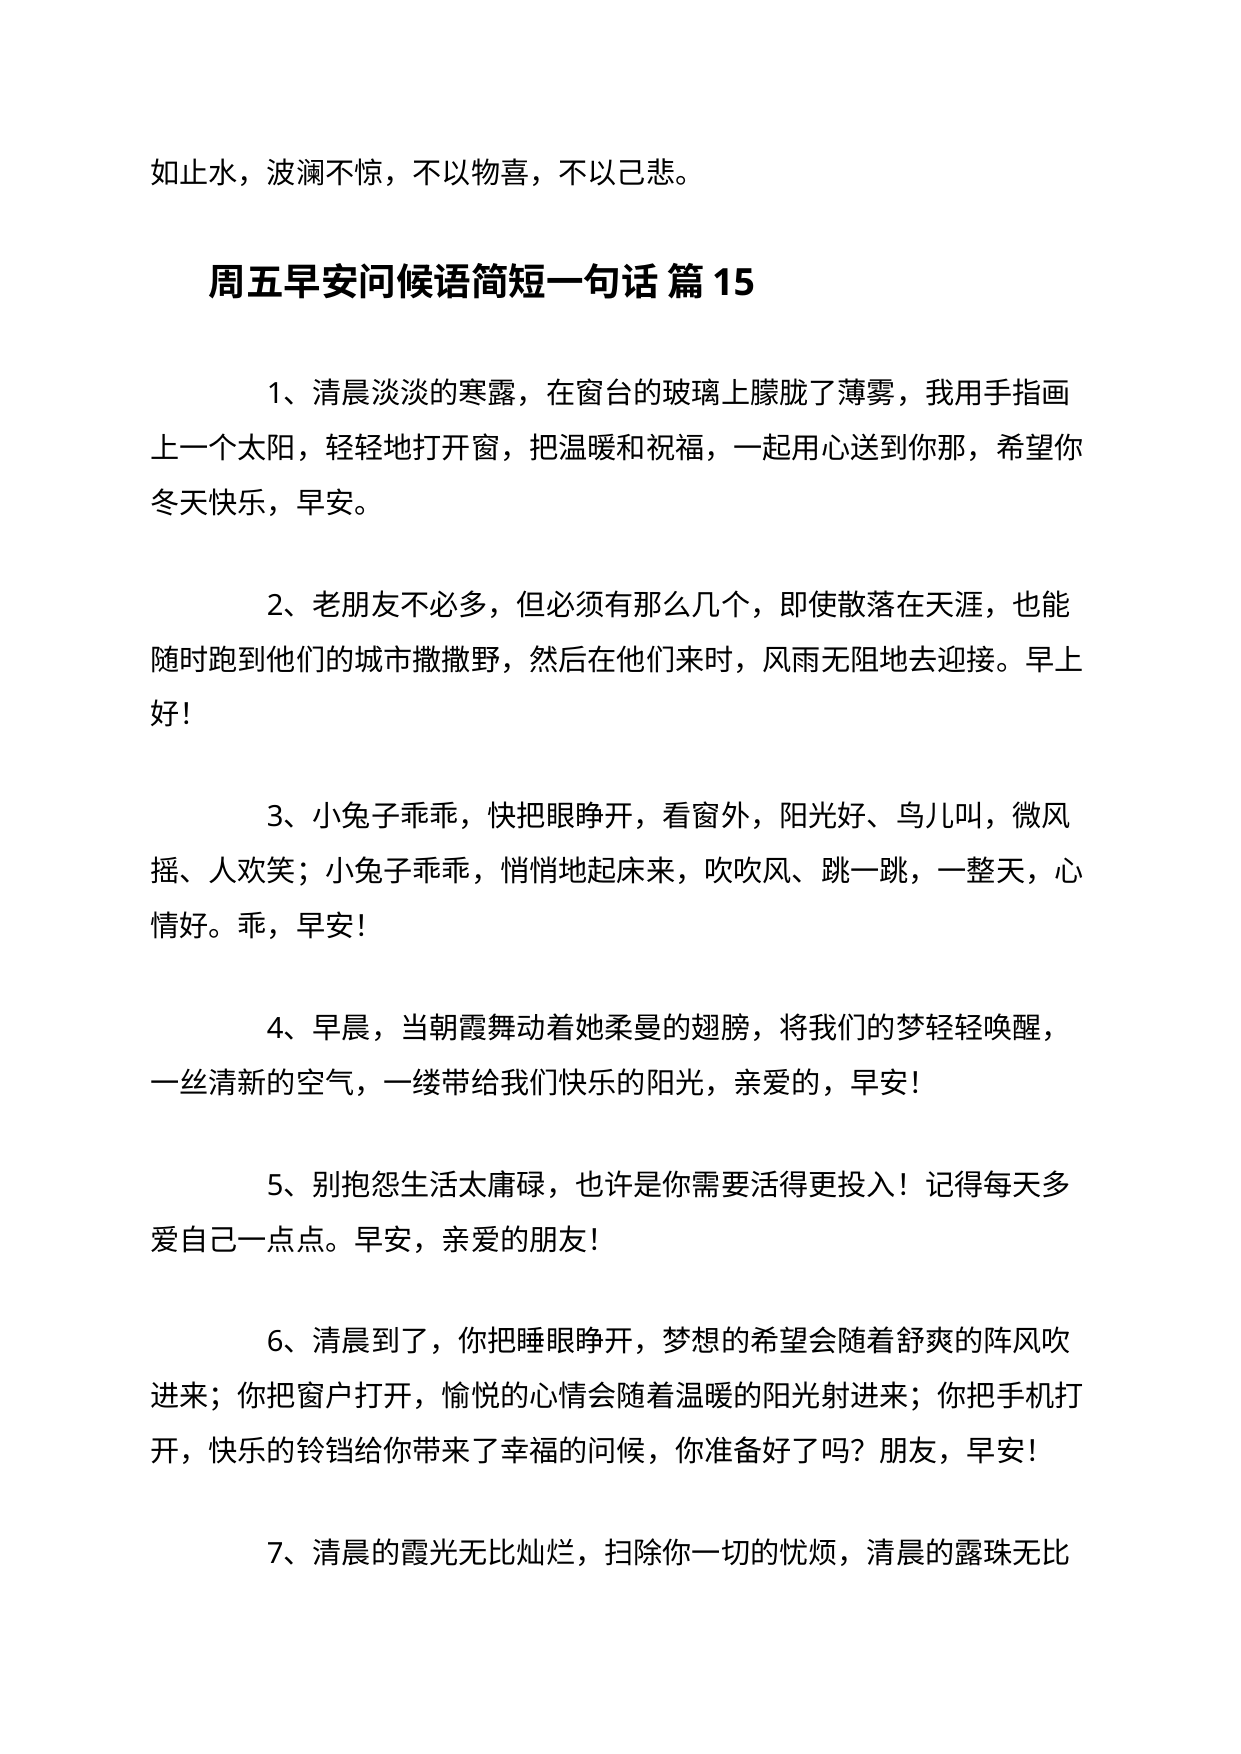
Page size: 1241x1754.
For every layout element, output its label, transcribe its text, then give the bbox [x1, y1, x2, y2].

text 2、老朋友不必多，但必须有那么几个，即使散落在天涯，也能随时跑到他们的城市撒撒野，然后在他们来时，风雨无阻地去迎接。早上好！ [150, 581, 1090, 733]
text 6、清晨到了，你把睡眼睁开，梦想的希望会随着舒爽的阵风吹进来；你把窗户打开，愉悦的心情会随着温暖的阳光射进来；你把手机打开，快乐的铃铛给你带来了幸福的问候，你准备好了吗？朋友，早安！ [150, 1318, 1090, 1470]
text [150, 150, 1090, 192]
text 1、清晨淡淡的寒露，在窗台的玻璃上朦胧了薄雾，我用手指画上一个太阳，轻轻地打开窗，把温暖和祝福，一起用心送到你那，希望你冬天快乐，早安。 [150, 369, 1090, 522]
text 3、小兔子乖乖，快把眼睁开，看窗外，阳光好、鸟儿叫，微风摇、人欢笑；小兔子乖乖，悄悄地起床来，吹吹风、跳一跳，一整天，心情好。乖，早安！ [150, 793, 1090, 945]
text 周五早安问候语简短一句话 篇15 [150, 252, 1090, 306]
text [150, 1529, 1090, 1572]
text 5、别抱怨生活太庸碌，也许是你需要活得更投入！记得每天多爱自己一点点。早安，亲爱的朋友！ [150, 1161, 1090, 1258]
text 4、早晨，当朝霞舞动着她柔曼的翅膀，将我们的梦轻轻唤醒，一丝清新的空气，一缕带给我们快乐的阳光，亲爱的，早安！ [150, 1004, 1090, 1102]
